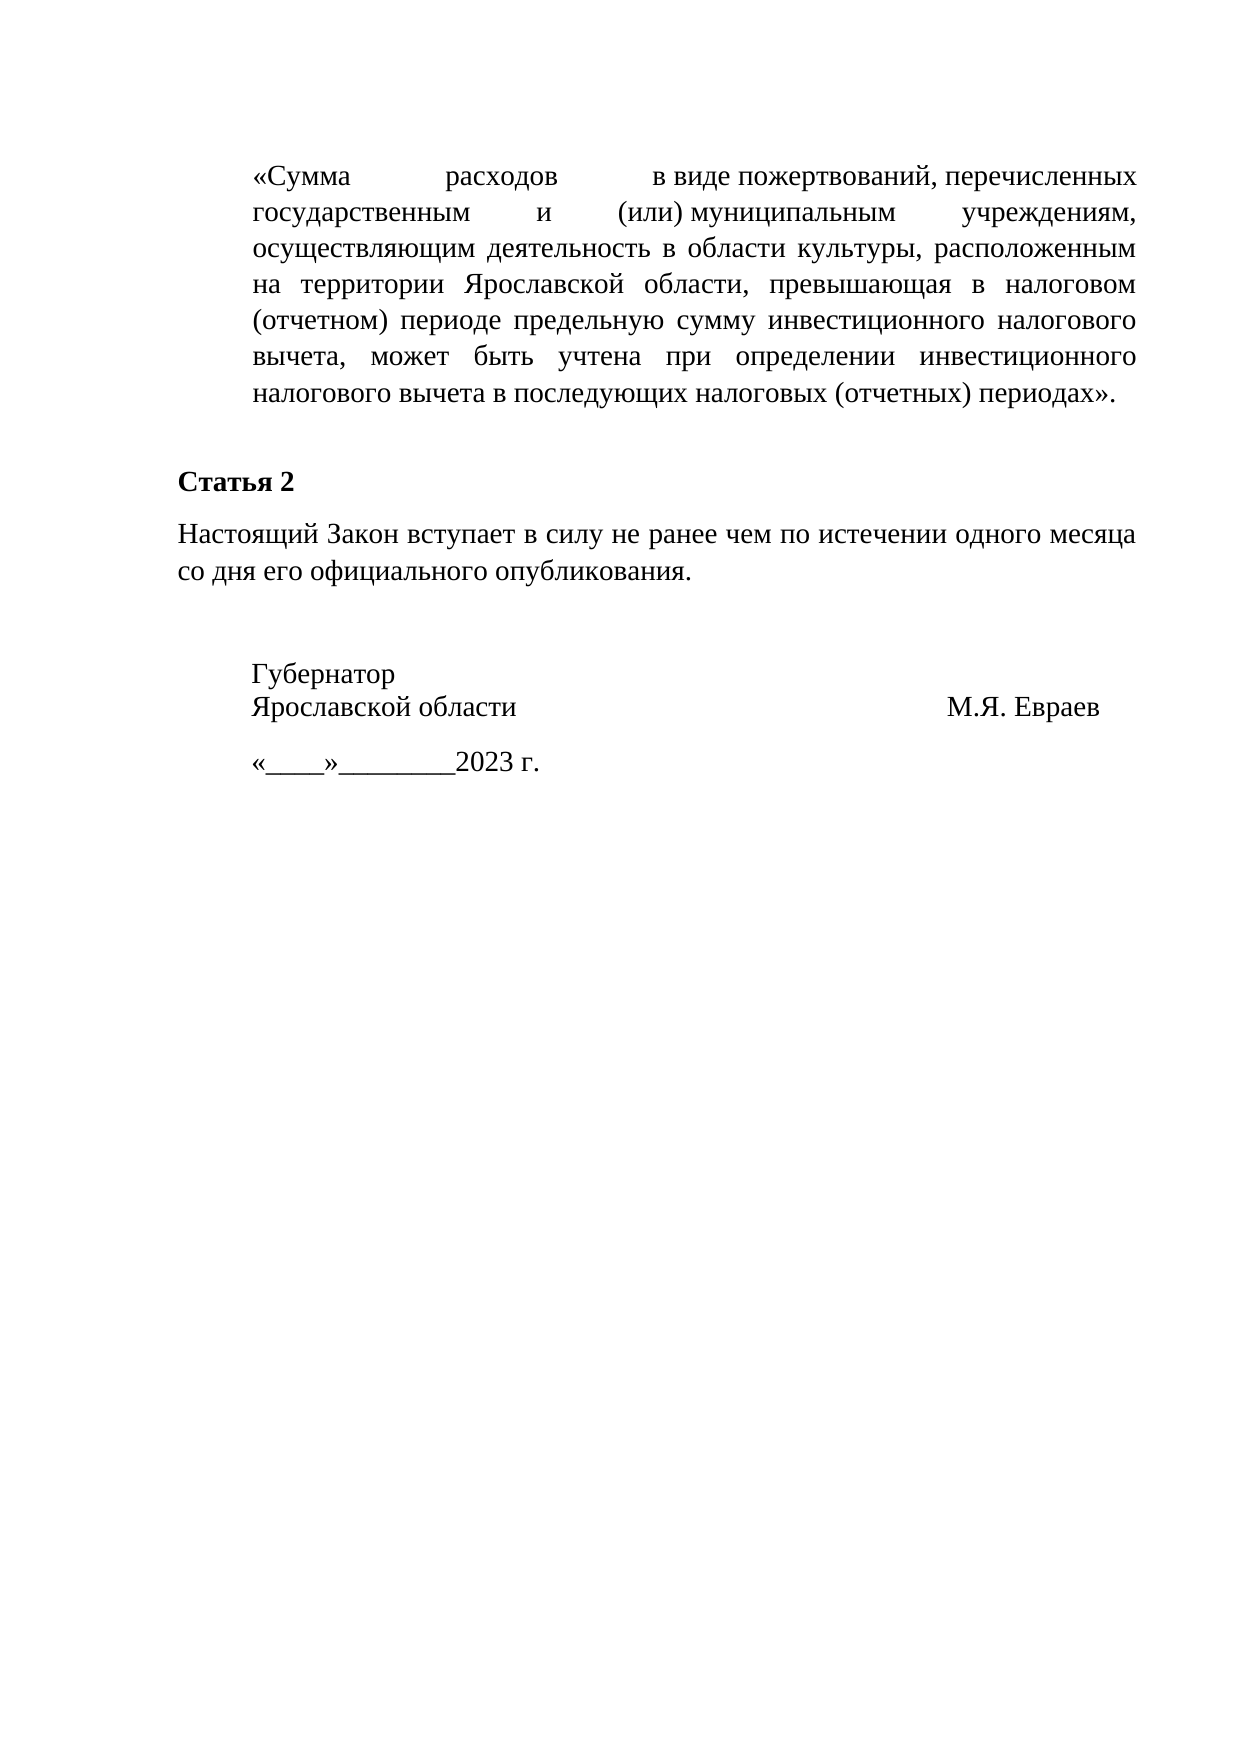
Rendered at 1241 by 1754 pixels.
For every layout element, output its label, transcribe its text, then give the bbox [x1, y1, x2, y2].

text Статья 2 [177, 464, 1137, 497]
text Настоящий Закон вступает в силу не ранее чем по истечении одного месяца со дня его официального опубликования. [177, 516, 1137, 586]
text «____»________2023 г. [177, 744, 1137, 777]
text Ярославской области М.Я. Евраев [177, 689, 1137, 723]
text Губернатор [177, 656, 1137, 689]
text «Сумма расходов в виде пожертвований, перечисленных государственным и (или) муниципальным учреждениям, осуществляющим деятельность в области культуры, расположенным на территории Ярославской области, превышающая в налоговом (отчетном) периоде предельную сумму инвестиционного налогового вычета, может быть учтена при определении инвестиционного налогового вычета в последующих налоговых (отчетных) периодах». [252, 158, 1137, 408]
